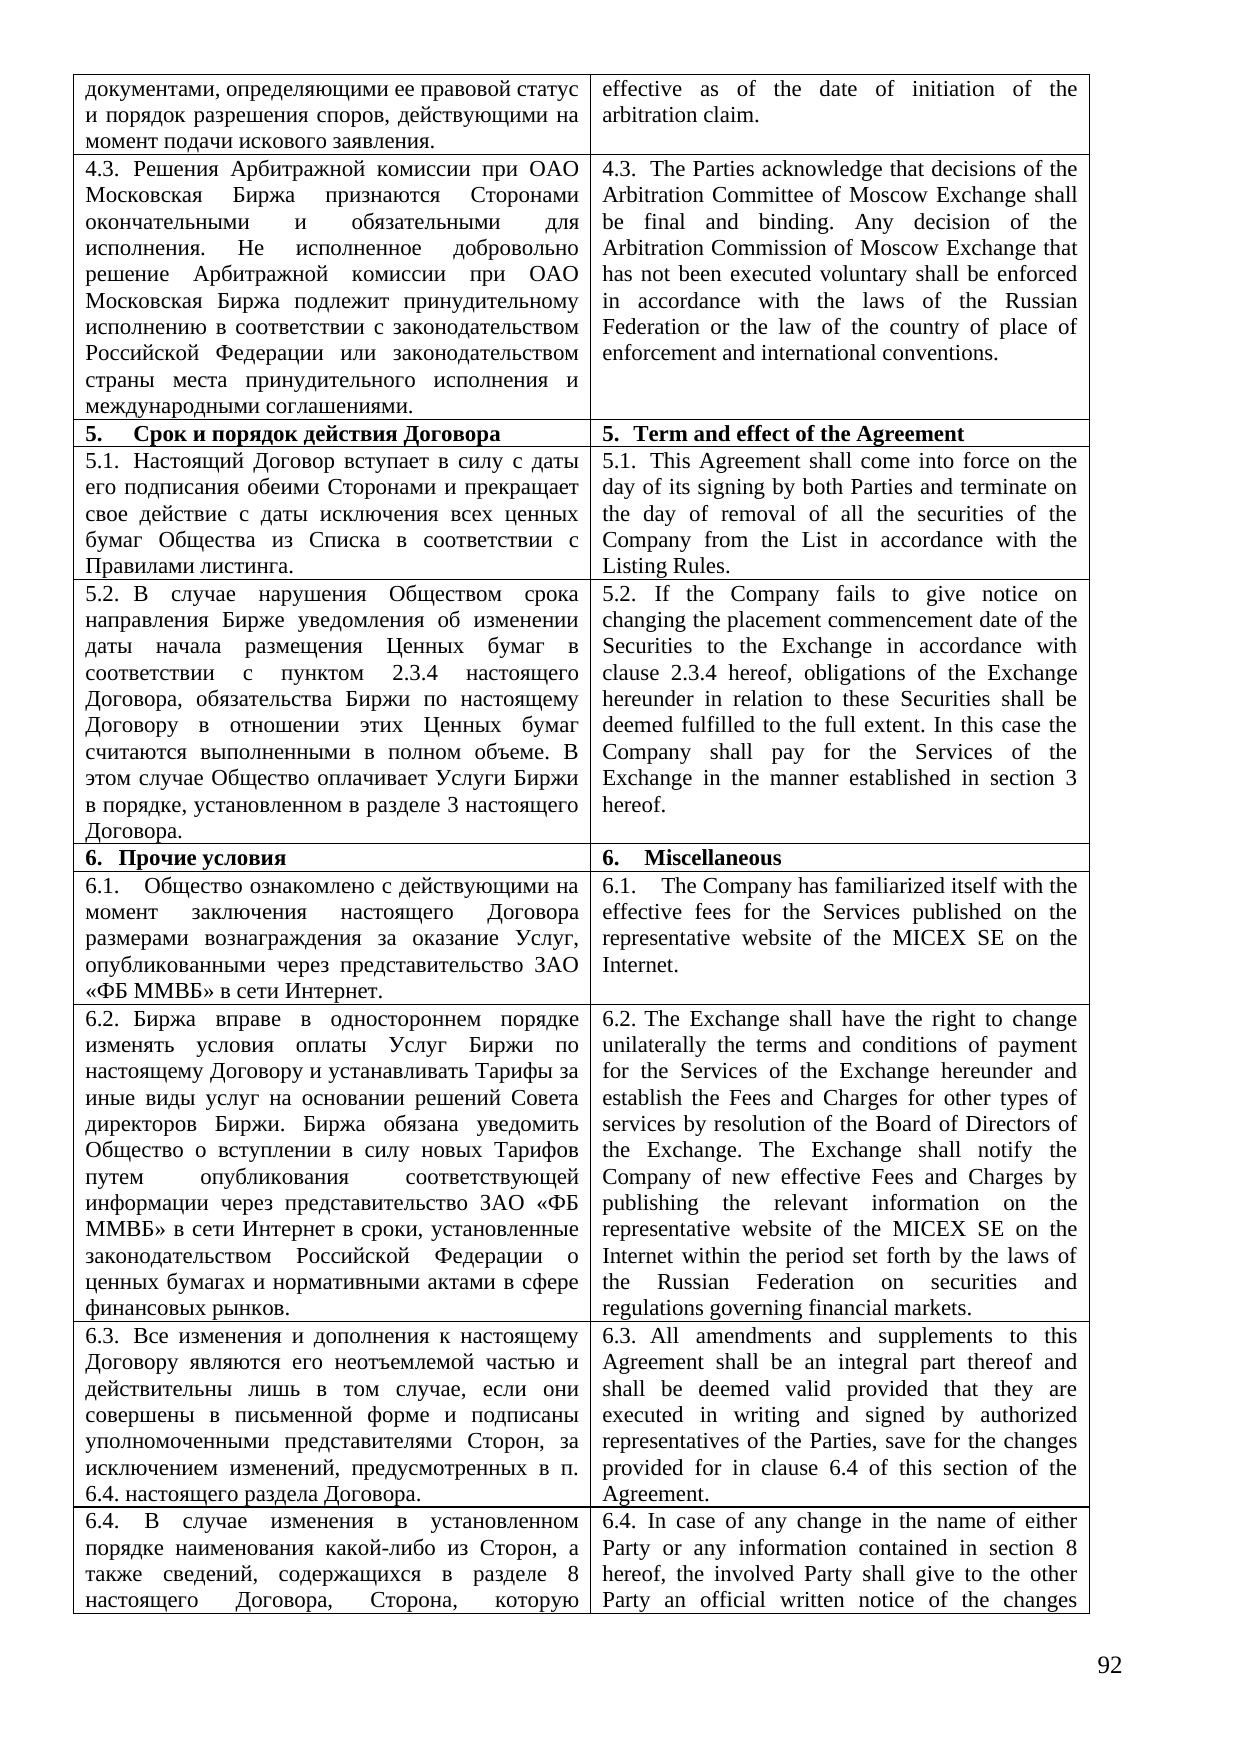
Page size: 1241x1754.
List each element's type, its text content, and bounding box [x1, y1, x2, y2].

table_cell 6.1. Общество ознакомлено с действующими на момент заключения настоящего Договора размерами вознаграждения за оказание Услуг, опубликованными через представительство ЗАО «ФБ ММВБ» в сети Интернет. [74, 872, 590, 1003]
table_cell 6.1. The Company has familiarized itself with the effective fees for the Services published on the representative website of the MICEX SE on the Internet. [591, 872, 1089, 1003]
table_cell 5.2. If the Company fails to give notice on changing the placement commencement date of the Securities to the Exchange in accordance with clause 2.3.4 hereof, obligations of the Exchange hereunder in relation to these Securities shall be deemed fulfilled to the full extent. In this case the Company shall pay for the Services of the Exchange in the manner established in section 3 hereof. [591, 580, 1089, 843]
table_cell 5. Term and effect of the Agreement [591, 420, 1089, 446]
table_cell 4.3. The Parties acknowledge that decisions of the Arbitration Committee of Moscow Exchange shall be final and binding. Any decision of the Arbitration Commission of Moscow Exchange that has not been executed voluntary shall be enforced in accordance with the laws of the Russian Federation or the law of the country of place of enforcement and international conventions. [591, 155, 1089, 418]
table_cell 5. Срок и порядок действия Договора [74, 420, 590, 446]
table_cell 5.2. В случае нарушения Обществом срока направления Бирже уведомления об изменении даты начала размещения Ценных бумаг в соответствии с пунктом 2.3.4 настоящего Договора, обязательства Биржи по настоящему Договору в отношении этих Ценных бумаг считаются выполненными в полном объеме. В этом случае Общество оплачивает Услуги Биржи в порядке, установленном в разделе 3 настоящего Договора. [74, 580, 590, 843]
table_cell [74, 75, 590, 154]
table_cell 4.3. Решения Арбитражной комиссии при ОАО Московская Биржа признаются Сторонами окончательными и обязательными для исполнения. Не исполненное добровольно решение Арбитражной комиссии при ОАО Московская Биржа подлежит принудительному исполнению в соответствии с законодательством Российской Федерации или законодательством страны места принудительного исполнения и международными соглашениями. [74, 155, 590, 418]
table_cell 6.2. Биржа вправе в одностороннем порядке изменять условия оплаты Услуг Биржи по настоящему Договору и устанавливать Тарифы за иные виды услуг на основании решений Совета директоров Биржи. Биржа обязана уведомить Общество о вступлении в силу новых Тарифов путем опубликования соответствующей информации через представительство ЗАО «ФБ ММВБ» в сети Интернет в сроки, установленные законодательством Российской Федерации о ценных бумагах и нормативными актами в сфере финансовых рынков. [74, 1005, 590, 1321]
table_cell 5.1. This Agreement shall come into force on the day of its signing by both Parties and terminate on the day of removal of all the securities of the Company from the List in accordance with the Listing Rules. [591, 447, 1089, 579]
table_cell 5.1. Настоящий Договор вступает в силу с даты его подписания обеими Сторонами и прекращает свое действие с даты исключения всех ценных бумаг Общества из Списка в соответствии с Правилами листинга. [74, 447, 590, 579]
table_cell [591, 75, 1089, 154]
table_cell 6.2. The Exchange shall have the right to change unilaterally the terms and conditions of payment for the Services of the Exchange hereunder and establish the Fees and Charges for other types of services by resolution of the Board of Directors of the Exchange. The Exchange shall notify the Company of new effective Fees and Charges by publishing the relevant information on the representative website of the MICEX SE on the Internet within the period set forth by the laws of the Russian Federation on securities and regulations governing financial markets. [591, 1005, 1089, 1321]
table_cell 6.3. All amendments and supplements to this Agreement shall be an integral part thereof and shall be deemed valid provided that they are executed in writing and signed by authorized representatives of the Parties, save for the changes provided for in clause 6.4 of this section of the Agreement. [591, 1322, 1089, 1506]
table_cell 6.3. Все изменения и дополнения к настоящему Договору являются его неотъемлемой частью и действительны лишь в том случае, если они совершены в письменной форме и подписаны уполномоченными представителями Сторон, за исключением изменений, предусмотренных в п. 6.4. настоящего раздела Договора. [74, 1322, 590, 1506]
table_cell 6. Прочие условия [74, 844, 590, 871]
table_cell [591, 1508, 1089, 1613]
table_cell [74, 1508, 590, 1613]
table_cell 6. Miscellaneous [591, 844, 1089, 871]
